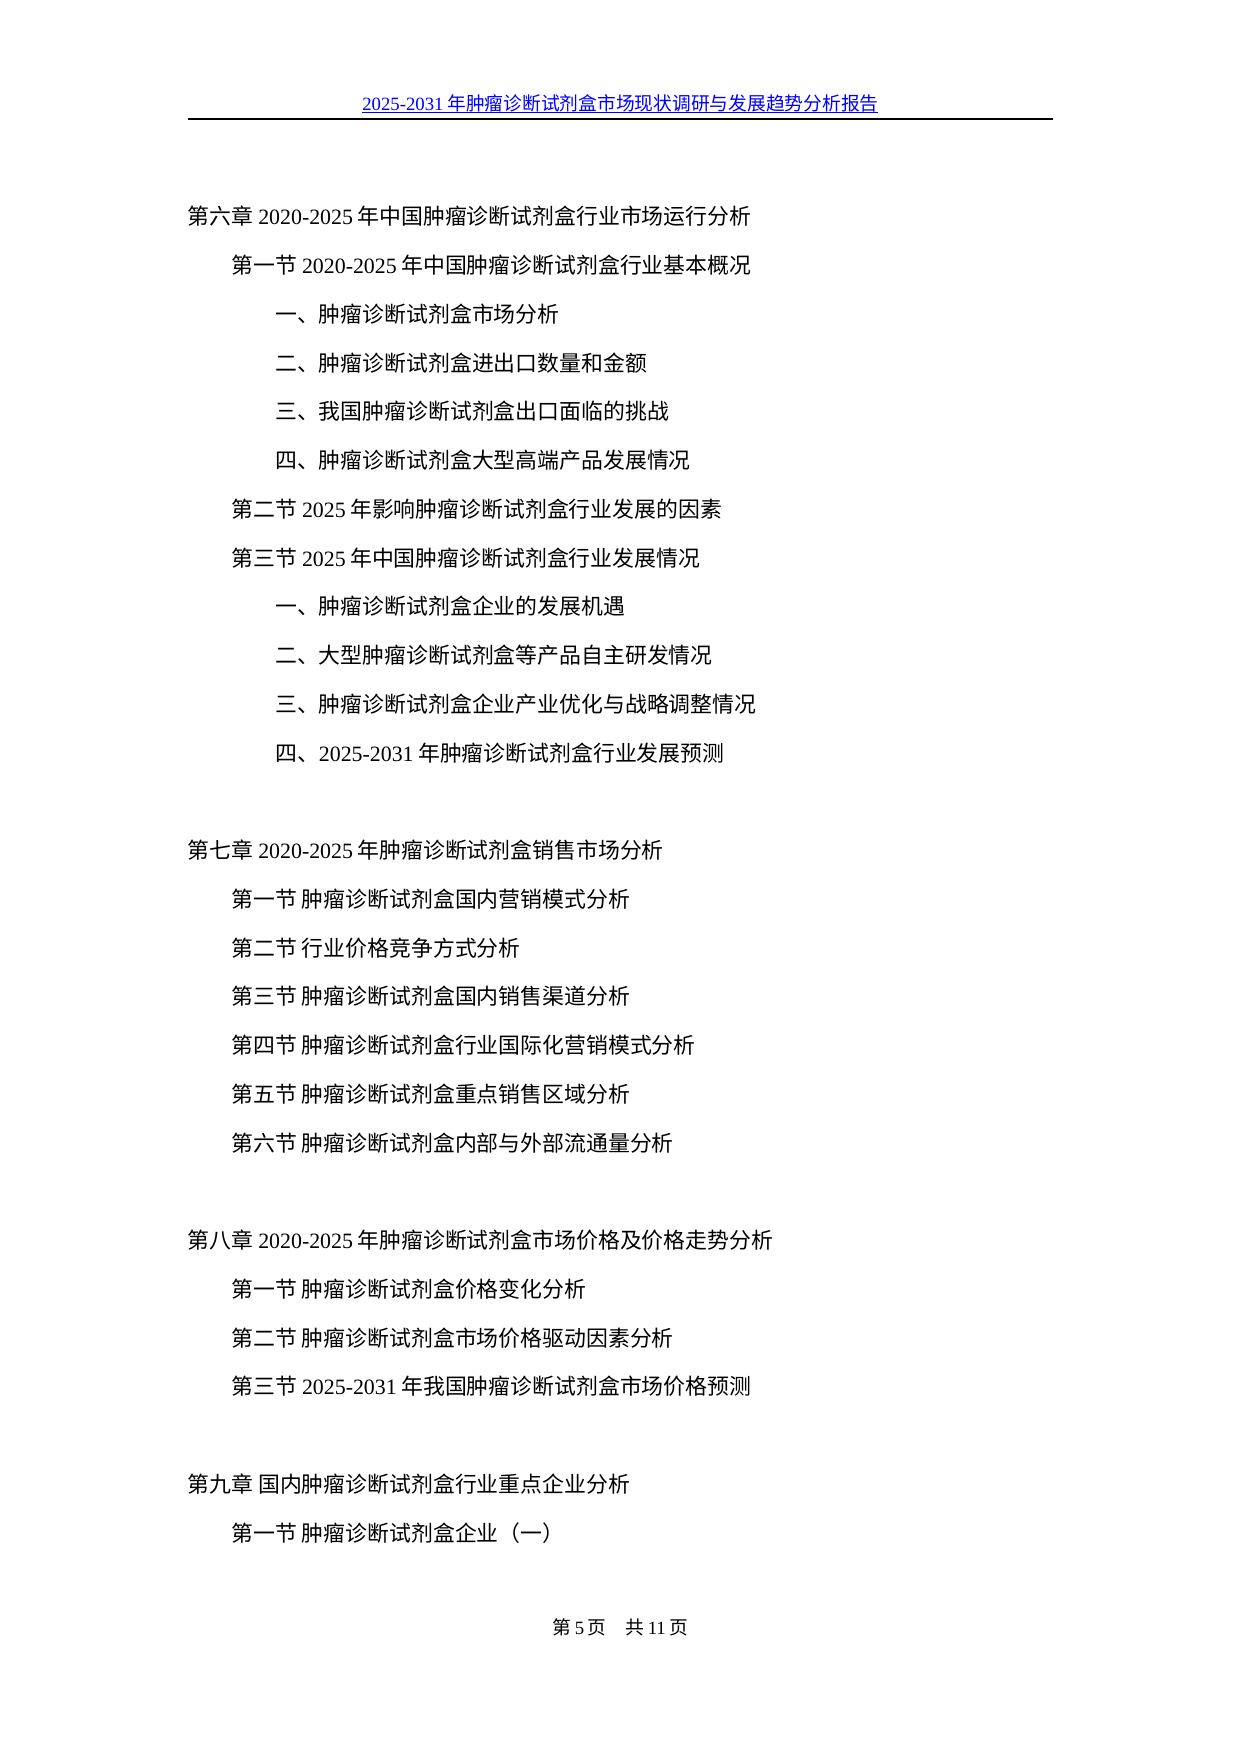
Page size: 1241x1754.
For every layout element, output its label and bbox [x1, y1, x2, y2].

text [187, 150, 1053, 1548]
